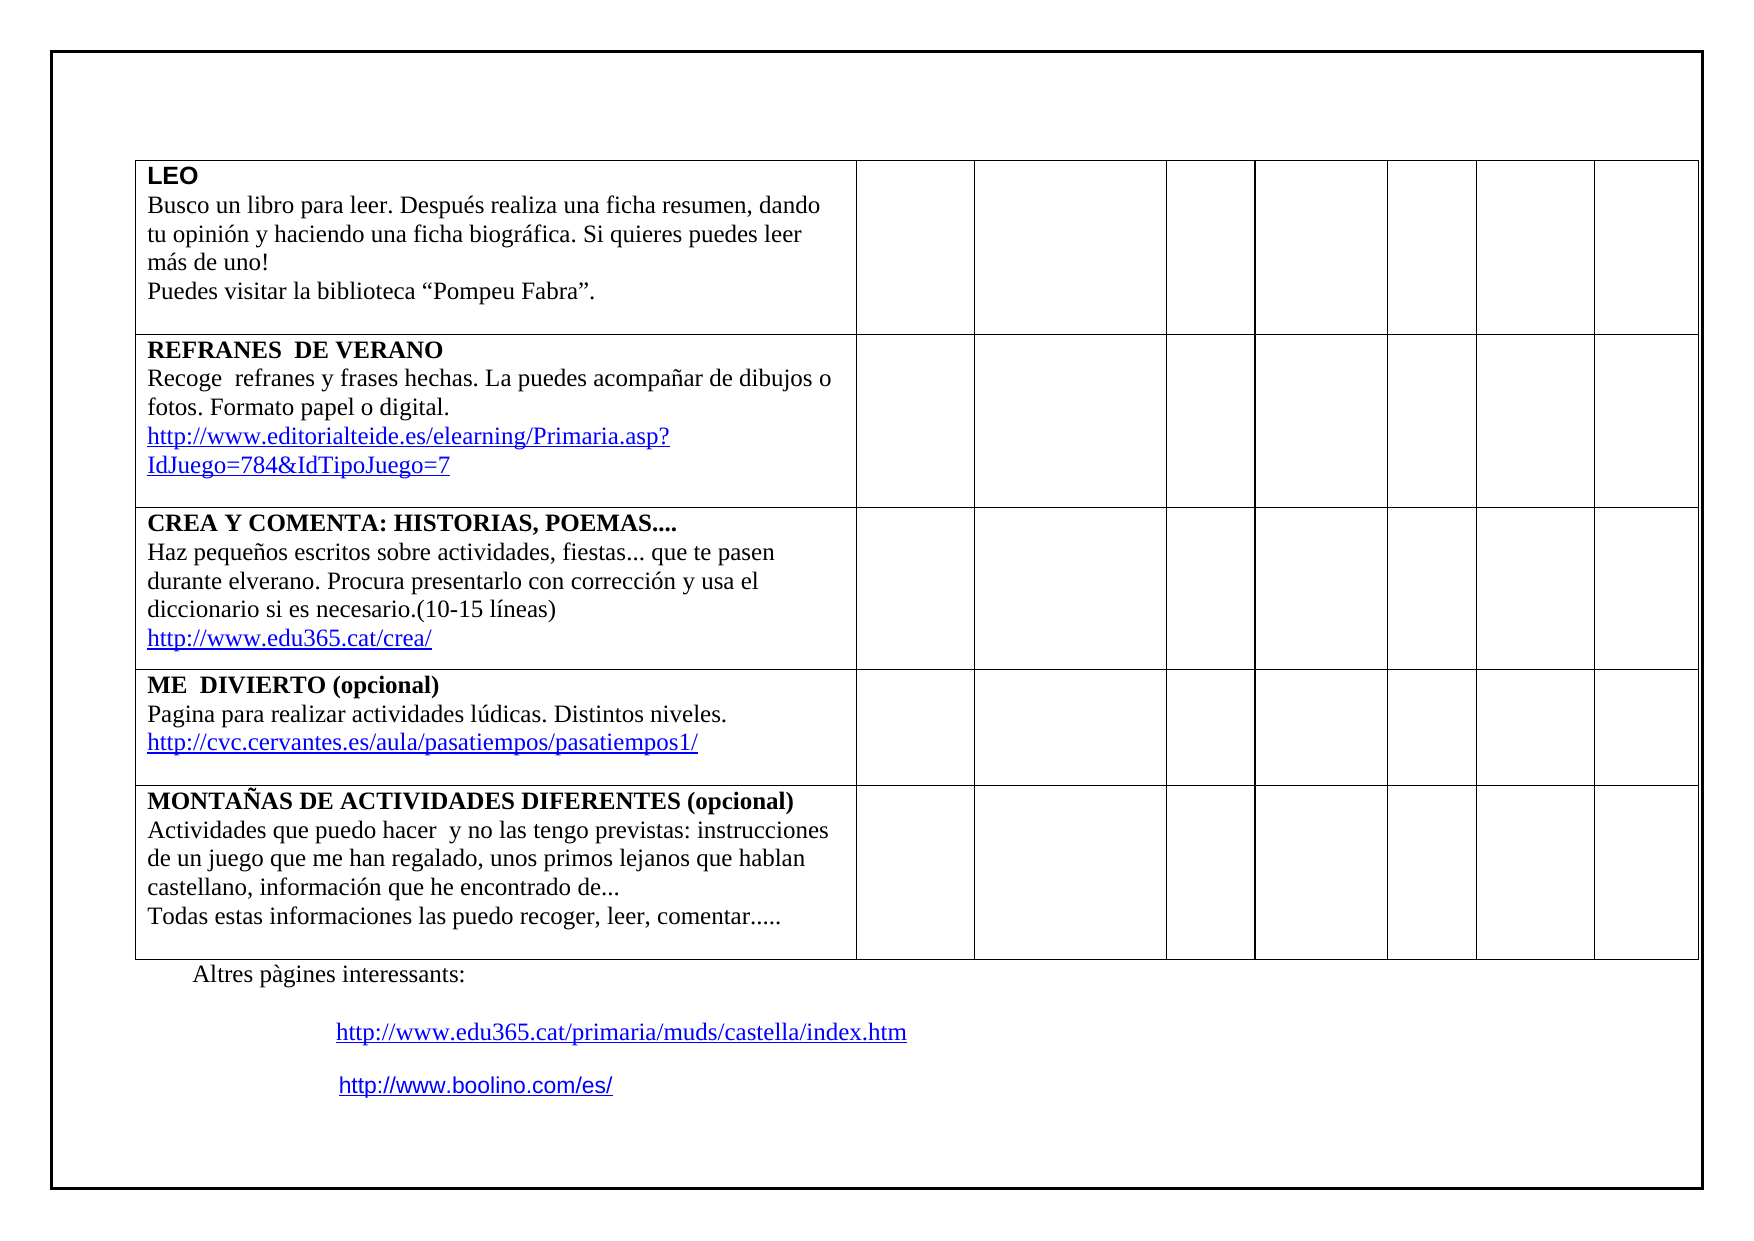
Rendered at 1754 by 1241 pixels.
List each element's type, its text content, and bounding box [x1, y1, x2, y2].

table_cell [1595, 161, 1698, 334]
table_cell [857, 670, 974, 785]
table_cell [1388, 670, 1476, 785]
table_cell [1477, 786, 1594, 958]
table_cell [1477, 335, 1594, 507]
table_cell [1388, 786, 1476, 958]
table_cell ME DIVIERTO (opcional) Pagina para realizar actividades lúdicas. Distintos niveles. http://cvc.cervantes.es/aula/pasatiempos/pasatiempos1/ [136, 670, 856, 785]
table_cell [975, 670, 1166, 785]
text Altres pàgines interessants: [192, 960, 1606, 988]
table_cell [857, 786, 974, 958]
table_cell [1477, 508, 1594, 669]
table_cell [1477, 161, 1594, 334]
table_cell LEO Busco un libro para leer. Después realiza una ficha resumen, dando tu opinión y haciendo una ficha biográfica. Si quieres puedes leer más de uno! Puedes visitar la biblioteca “Pompeu Fabra”. [136, 161, 856, 334]
table_cell [975, 786, 1166, 958]
text http://www.boolino.com/es/ [192, 1072, 1606, 1098]
table_cell [1167, 508, 1254, 669]
table_cell [975, 161, 1166, 334]
table_cell [1595, 670, 1698, 785]
table_cell [1388, 161, 1476, 334]
table_cell [1388, 335, 1476, 507]
table_cell [1256, 335, 1387, 507]
table_cell [1256, 670, 1387, 785]
table_cell CREA Y COMENTA: HISTORIAS, POEMAS.... Haz pequeños escritos sobre actividades, fiestas... que te pasen durante elverano. Procura presentarlo con corrección y usa el diccionario si es necesario.(10-15 líneas) http://www.edu365.cat/crea/ [136, 508, 856, 669]
table_cell [1595, 786, 1698, 958]
table_cell [1388, 508, 1476, 669]
table_cell [1256, 508, 1387, 669]
table_cell [1167, 786, 1254, 958]
table_cell REFRANES DE VERANO Recoge refranes y frases hechas. La puedes acompañar de dibujos o fotos. Formato papel o digital. http://www.editorialteide.es/elearning/Primaria.asp?IdJuego=784&IdTipoJuego=7 [136, 335, 856, 507]
table_cell [857, 161, 974, 334]
table_cell [1256, 161, 1387, 334]
table_cell [857, 335, 974, 507]
table_cell [975, 335, 1166, 507]
table_cell [1167, 161, 1254, 334]
table_cell [1477, 670, 1594, 785]
table_cell [1595, 508, 1698, 669]
table_cell [975, 508, 1166, 669]
table_cell [857, 508, 974, 669]
text http://www.edu365.cat/primaria/muds/castella/index.htm [304, 1017, 1606, 1046]
table_cell [1167, 670, 1254, 785]
table_cell [1256, 786, 1387, 958]
table_cell [1167, 335, 1254, 507]
table_cell MONTAÑAS DE ACTIVIDADES DIFERENTES (opcional) Actividades que puedo hacer y no las tengo previstas: instrucciones de un juego que me han regalado, unos primos lejanos que hablan castellano, información que he encontrado de... Todas estas informaciones las puedo recoger, leer, comentar..... [136, 786, 856, 958]
table_cell [1595, 335, 1698, 507]
